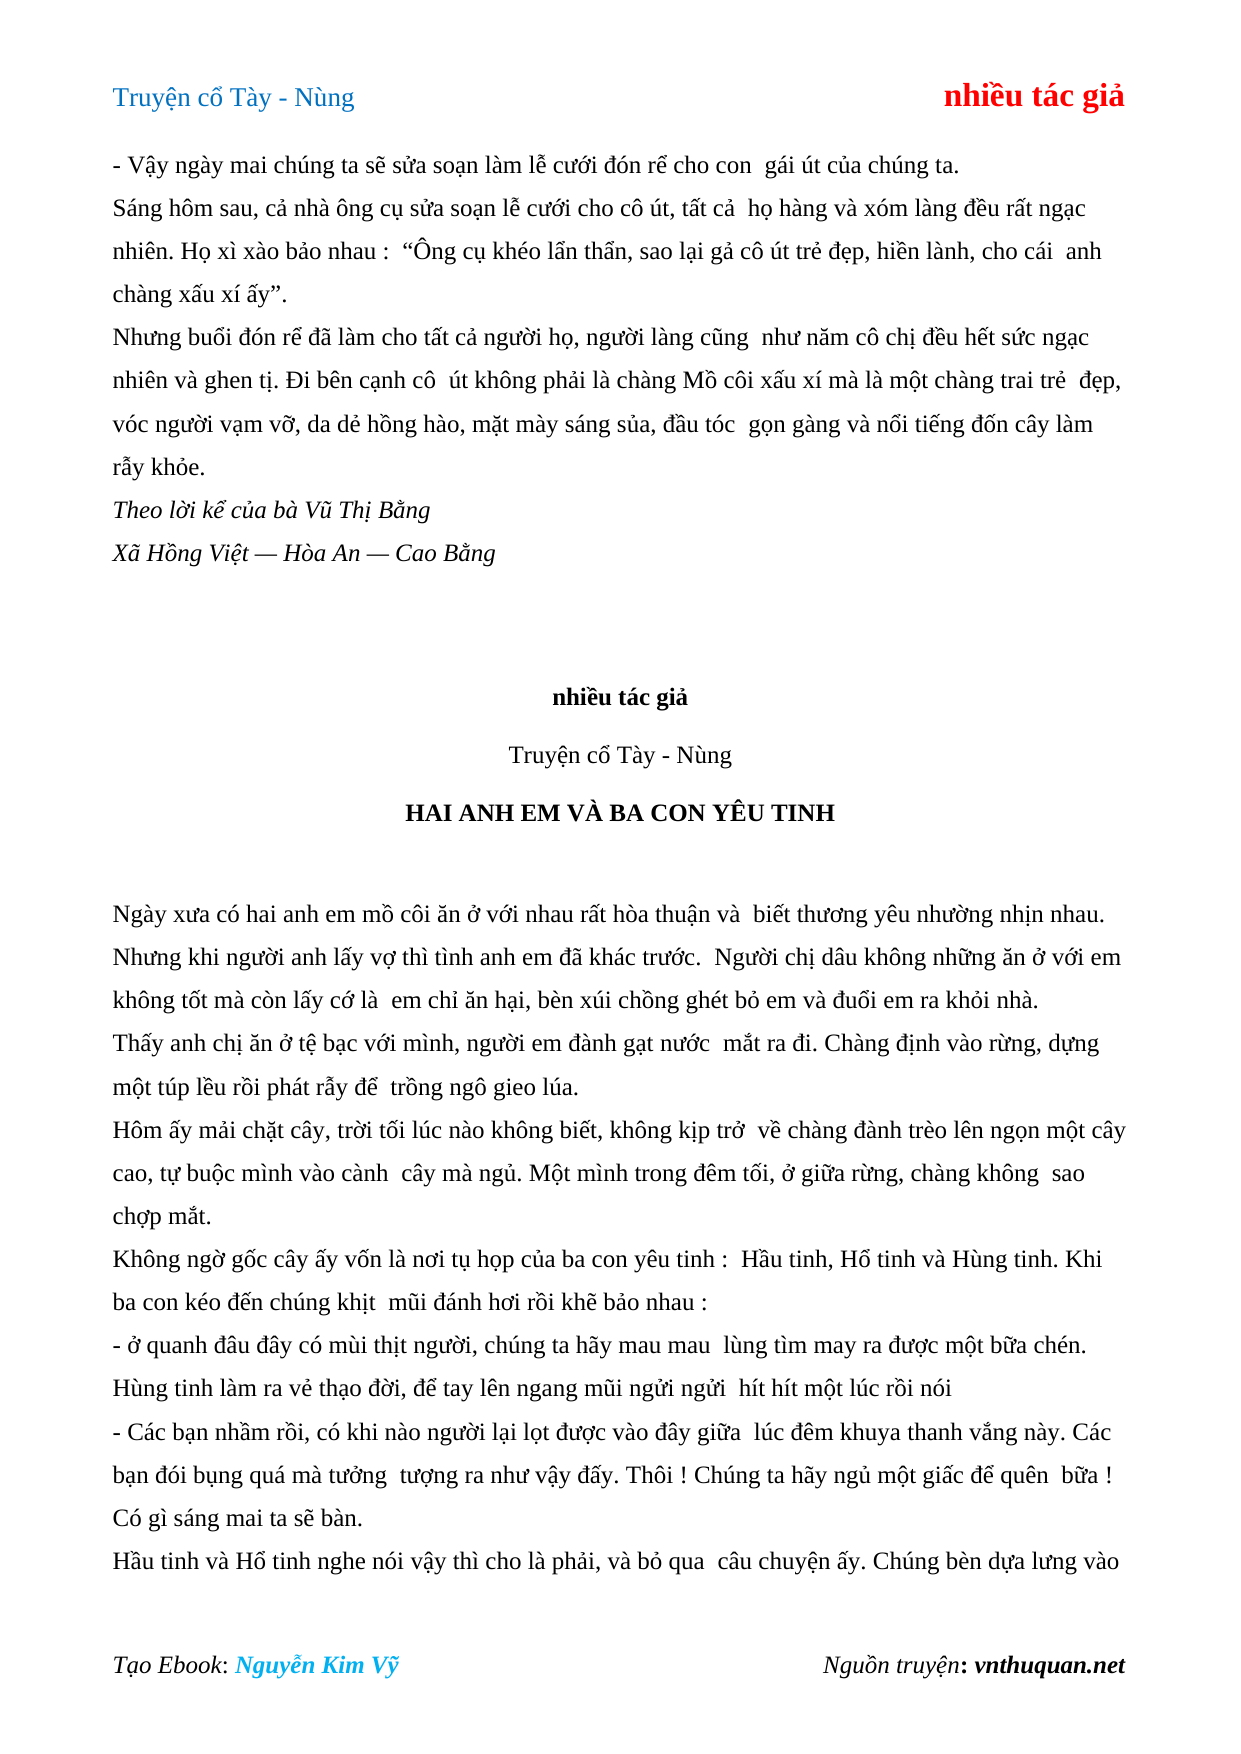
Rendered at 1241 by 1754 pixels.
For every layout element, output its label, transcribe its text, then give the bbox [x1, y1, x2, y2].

text Truyện cổ Tày - Nùng [112, 740, 1128, 769]
text HAI ANH EM VÀ BA CON YÊU TINH [112, 798, 1128, 827]
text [112, 856, 1128, 1575]
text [112, 150, 1128, 610]
text nhiều tác giả [112, 682, 1128, 711]
